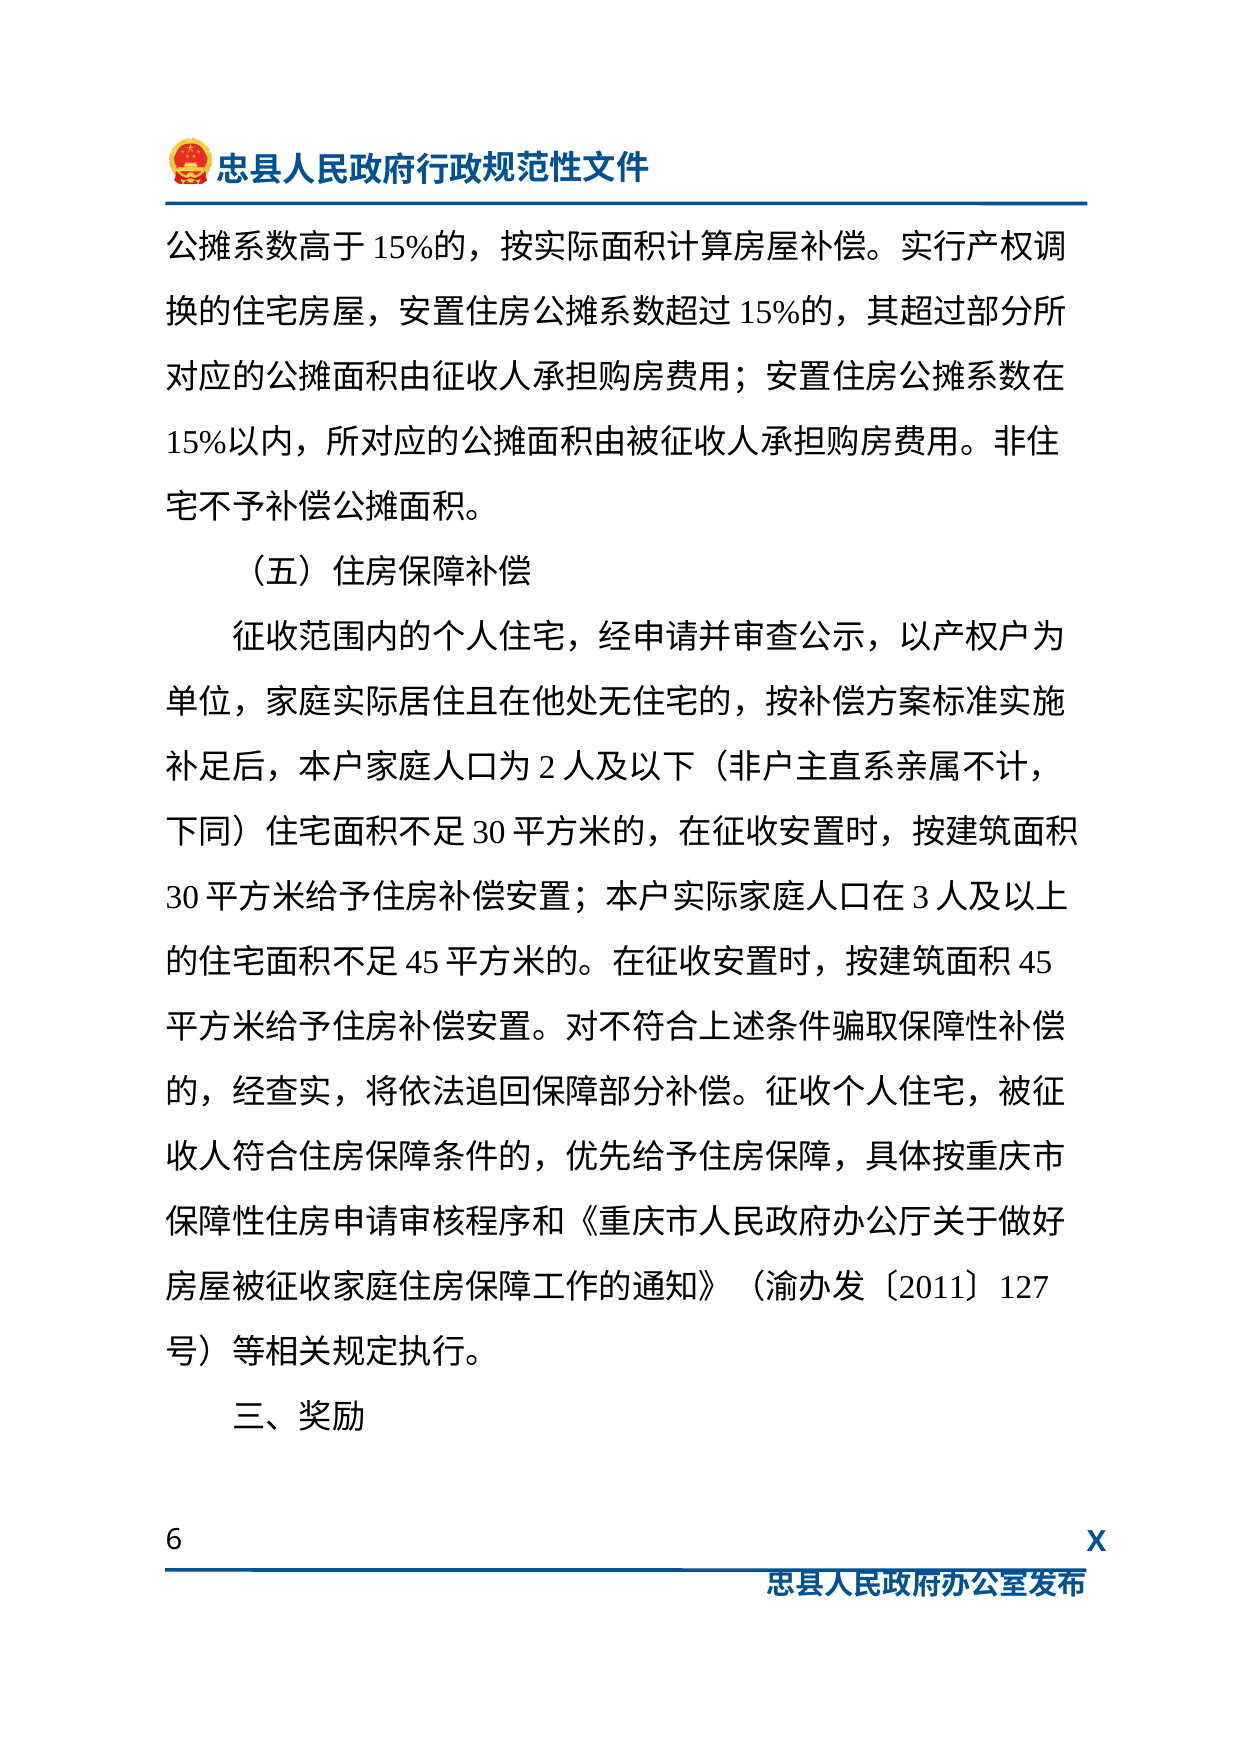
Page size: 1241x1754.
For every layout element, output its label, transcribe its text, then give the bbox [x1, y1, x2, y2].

text 征收范围内的个人住宅，经申请并审查公示，以产权户为单位，家庭实际居住且在他处无住宅的，按补偿方案标准实施补足后，本户家庭人口为2人及以下（非户主直系亲属不计，下同）住宅面积不足30平方米的，在征收安置时，按建筑面积30平方米给予住房补偿安置；本户实际家庭人口在3人及以上的住宅面积不足45平方米的。在征收安置时，按建筑面积45平方米给予住房补偿安置。对不符合上述条件骗取保障性补偿的，经查实，将依法追回保障部分补偿。征收个人住宅，被征收人符合住房保障条件的，优先给予住房保障，具体按重庆市保障性住房申请审核程序和《重庆市人民政府办公厅关于做好房屋被征收家庭住房保障工作的通知》（渝办发〔2011〕127号）等相关规定执行。 [165, 601, 1087, 1381]
text （五）住房保障补偿 [165, 536, 1087, 601]
picture [165, 136, 216, 188]
text 三、奖励 [165, 1381, 1087, 1446]
